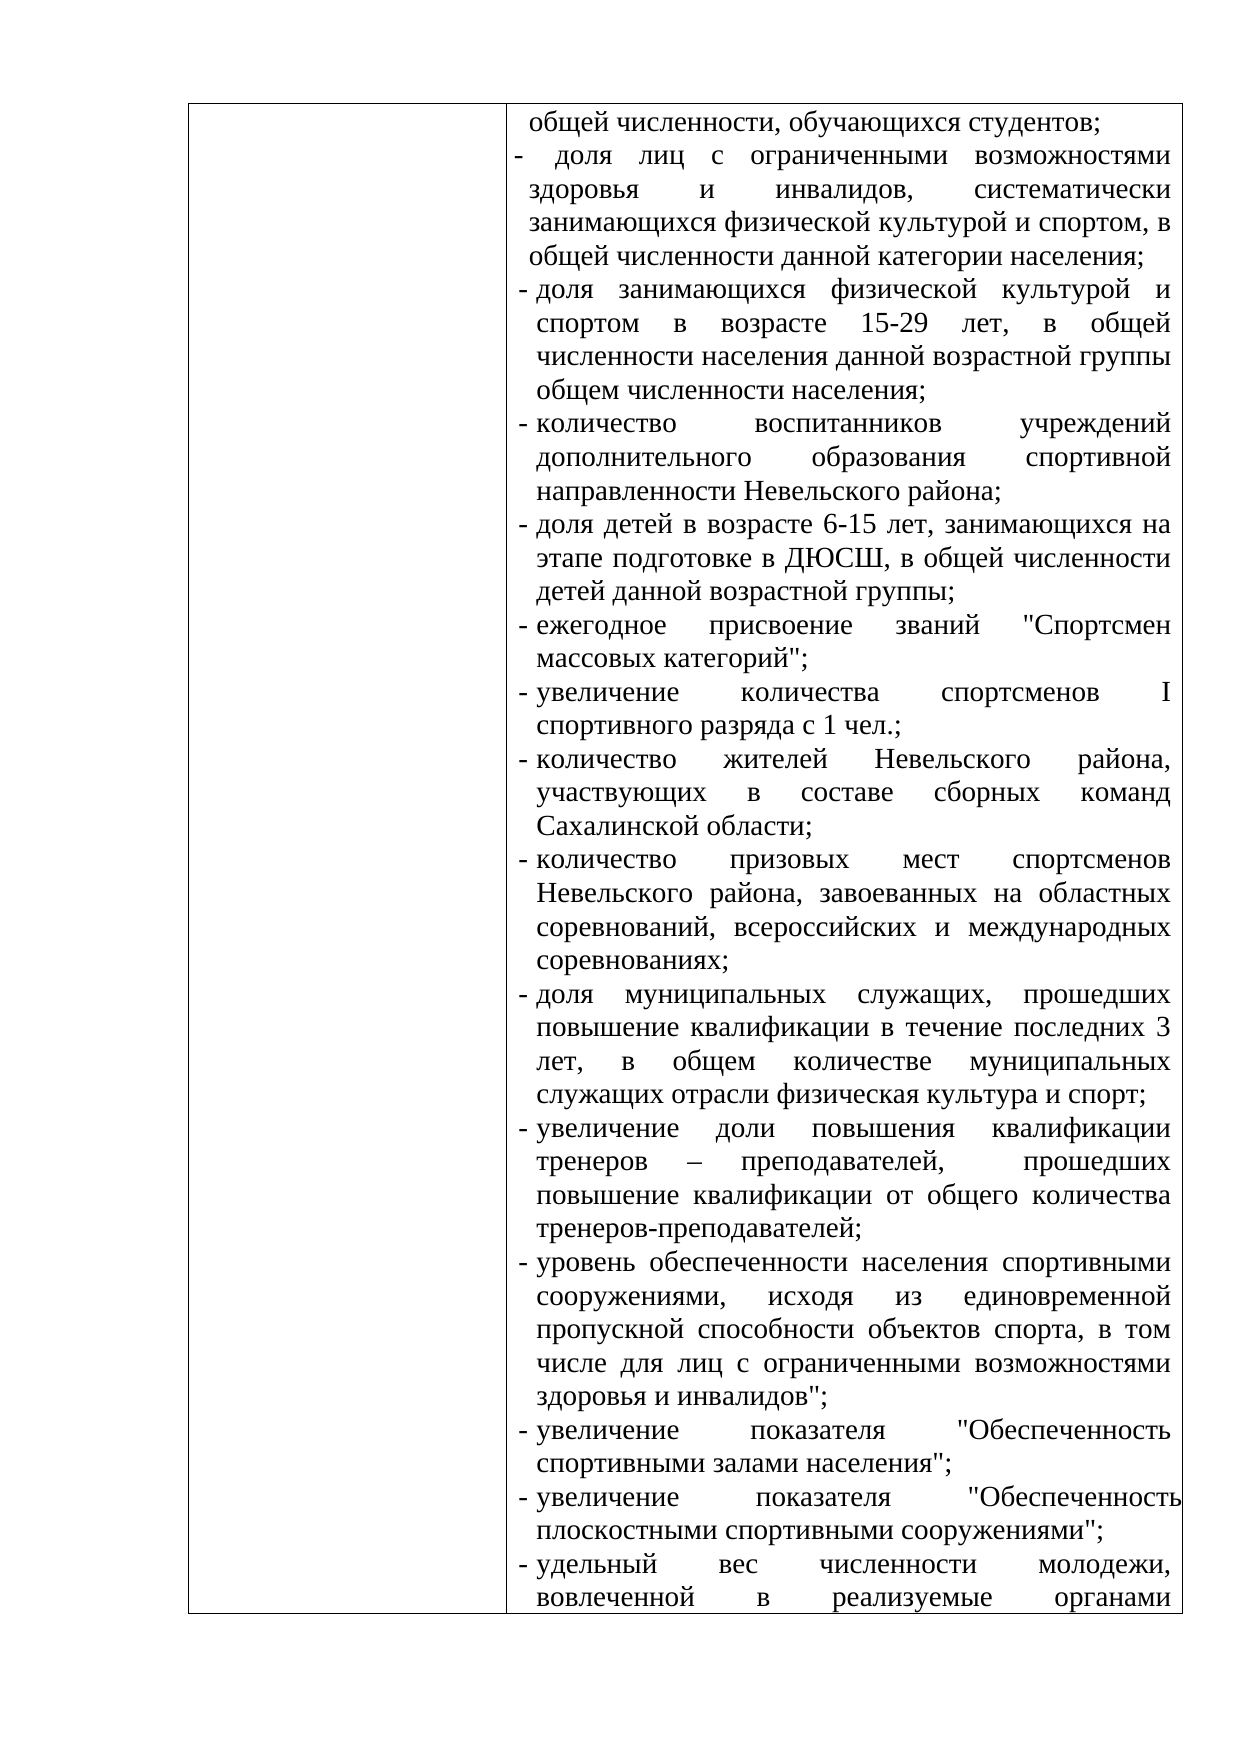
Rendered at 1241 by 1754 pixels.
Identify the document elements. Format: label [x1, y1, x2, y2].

table_cell [189, 104, 506, 1613]
table_cell [507, 104, 1182, 1613]
